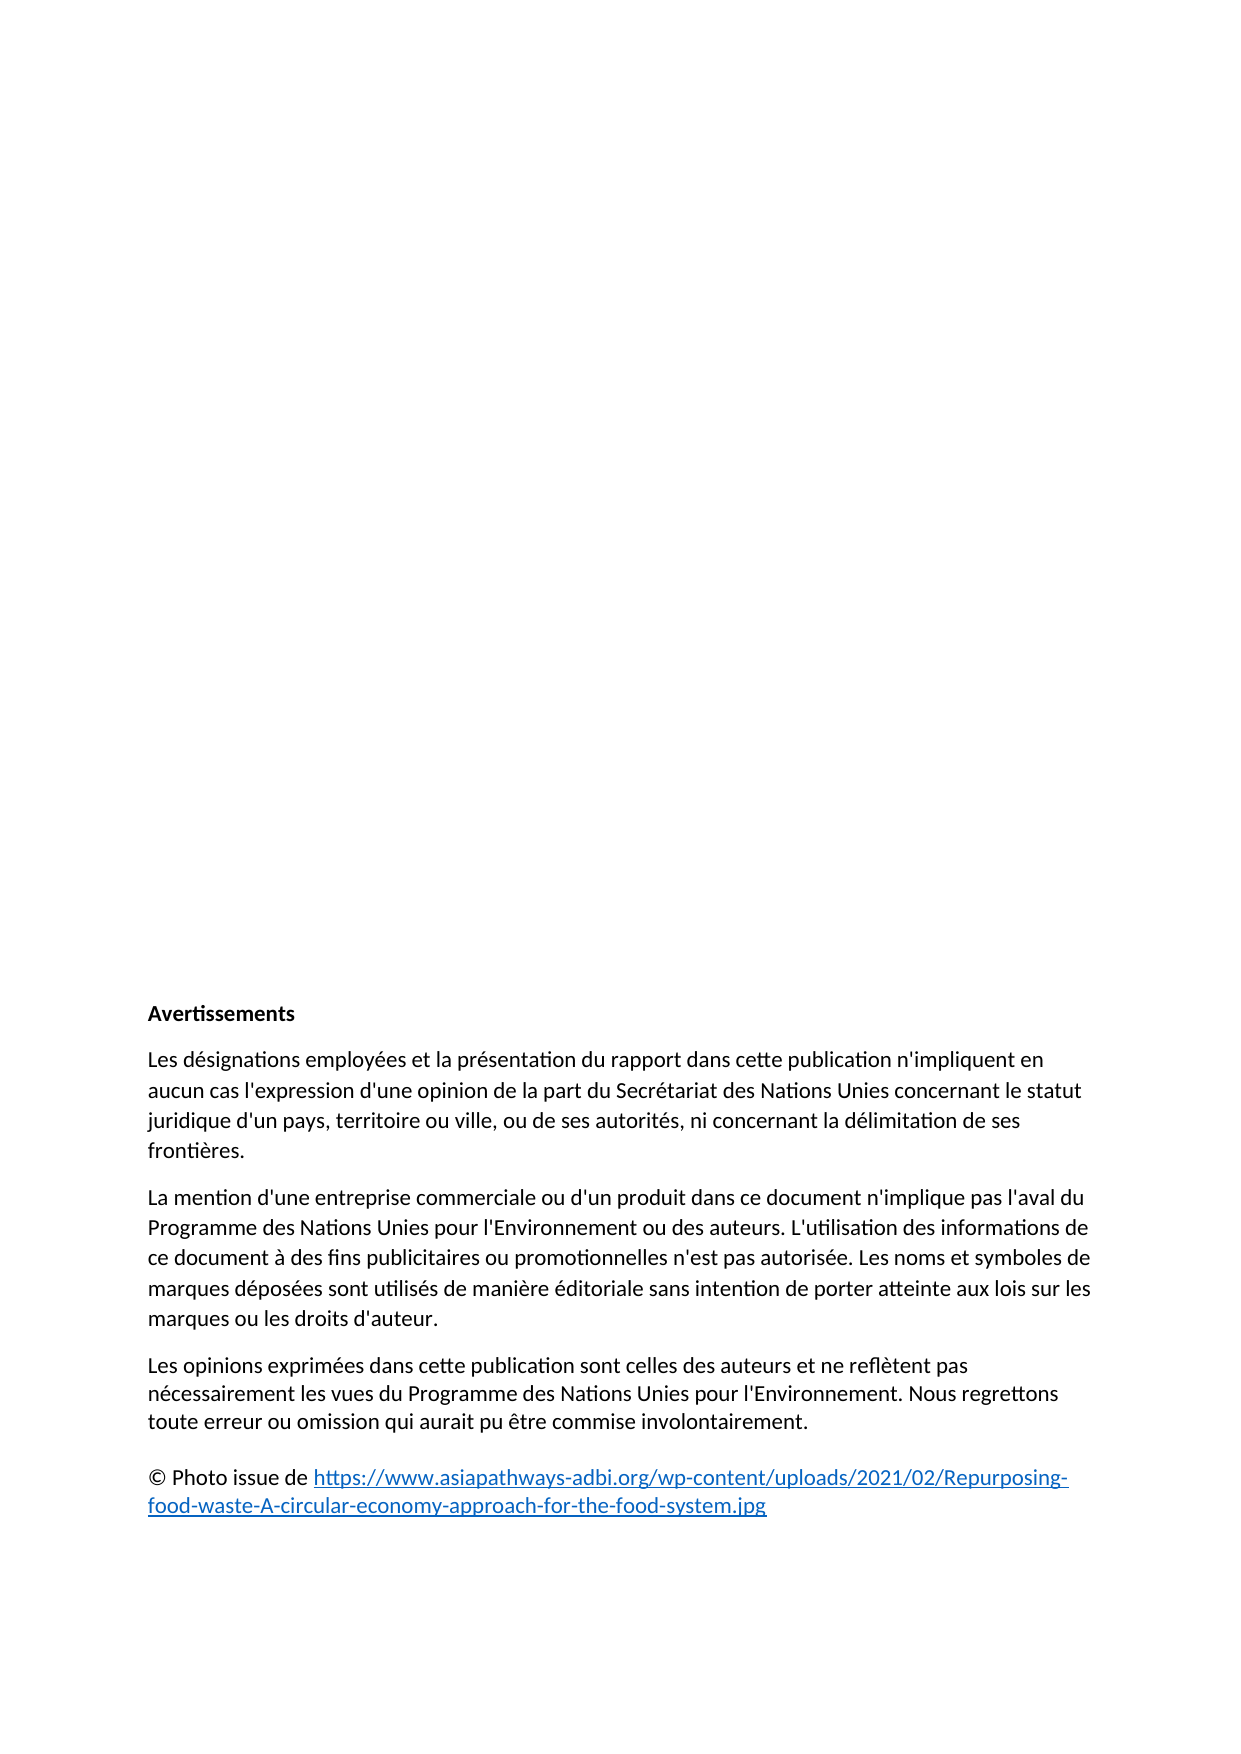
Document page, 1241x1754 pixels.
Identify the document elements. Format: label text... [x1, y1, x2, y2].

text La mention d'une entreprise commerciale ou d'un produit dans ce document n'implique pas l'aval du Programme des Nations Unies pour l'Environnement ou des auteurs. L'utilisation des informations de ce document à des fins publicitaires ou promotionnelles n'est pas autorisée. Les noms et symboles de marques déposées sont utilisés de manière éditoriale sans intention de porter atteinte aux lois sur les marques ou les droits d'auteur. [148, 1183, 1093, 1332]
text Les désignations employées et la présentation du rapport dans cette publication n'impliquent en aucun cas l'expression d'une opinion de la part du Secrétariat des Nations Unies concernant le statut juridique d'un pays, territoire ou ville, ou de ses autorités, ni concernant la délimitation de ses frontières. [148, 1046, 1093, 1164]
text Avertissements [148, 999, 1093, 1027]
text Les opinions exprimées dans cette publication sont celles des auteurs et ne reflètent pas nécessairement les vues du Programme des Nations Unies pour l'Environnement. Nous regrettons toute erreur ou omission qui aurait pu être commise involontairement. [148, 1351, 1093, 1435]
text © Photo issue de https://www.asiapathways-adbi.org/wp-content/uploads/2021/02/Repurposing-food-waste-A-circular-economy-approach-for-the-food-system.jpg [148, 1463, 1093, 1519]
